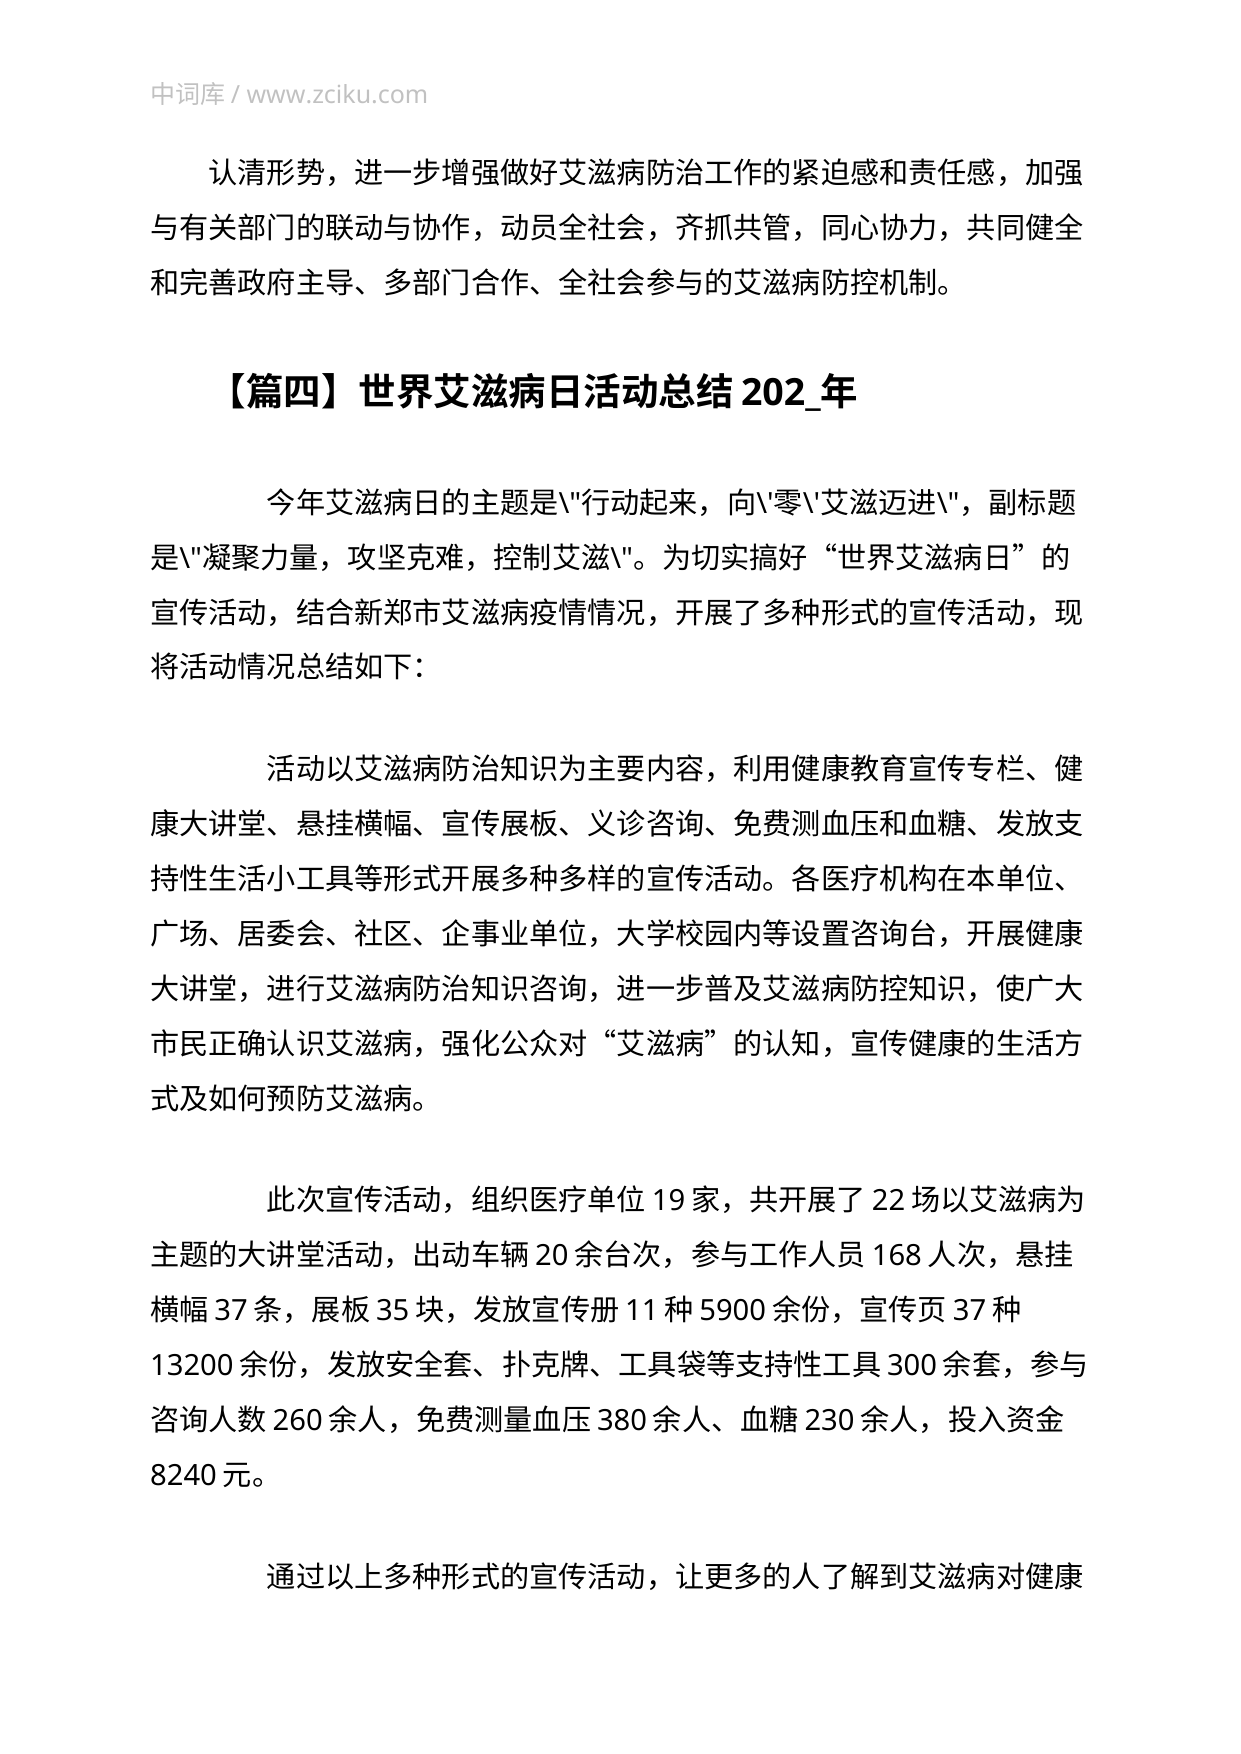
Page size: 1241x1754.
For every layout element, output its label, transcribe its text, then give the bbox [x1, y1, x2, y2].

text 今年艾滋病日的主题是\"行动起来，向\'零\'艾滋迈进\"，副标题是\"凝聚力量，攻坚克难，控制艾滋\"。为切实搞好“世界艾滋病日”的宣传活动，结合新郑市艾滋病疫情情况，开展了多种形式的宣传活动，现将活动情况总结如下： [150, 479, 1090, 686]
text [150, 1554, 1090, 1596]
text 此次宣传活动，组织医疗单位19家，共开展了22场以艾滋病为主题的大讲堂活动，出动车辆20余台次，参与工作人员168人次，悬挂横幅37条，展板35块，发放宣传册11种5900余份，宣传页37种13200余份，发放安全套、扑克牌、工具袋等支持性工具300余套，参与咨询人数260余人，免费测量血压380余人、血糖230余人，投入资金8240元。 [150, 1177, 1090, 1494]
text 【篇四】世界艾滋病日活动总结202_年 [150, 362, 1090, 416]
text 活动以艾滋病防治知识为主要内容，利用健康教育宣传专栏、健康大讲堂、悬挂横幅、宣传展板、义诊咨询、免费测血压和血糖、发放支持性生活小工具等形式开展多种多样的宣传活动。各医疗机构在本单位、广场、居委会、社区、企事业单位，大学校园内等设置咨询台，开展健康大讲堂，进行艾滋病防治知识咨询，进一步普及艾滋病防控知识，使广大市民正确认识艾滋病，强化公众对“艾滋病”的认知，宣传健康的生活方式及如何预防艾滋病。 [150, 746, 1090, 1117]
text 认清形势，进一步增强做好艾滋病防治工作的紧迫感和责任感，加强与有关部门的联动与协作，动员全社会，齐抓共管，同心协力，共同健全和完善政府主导、多部门合作、全社会参与的艾滋病防控机制。 [150, 150, 1090, 302]
